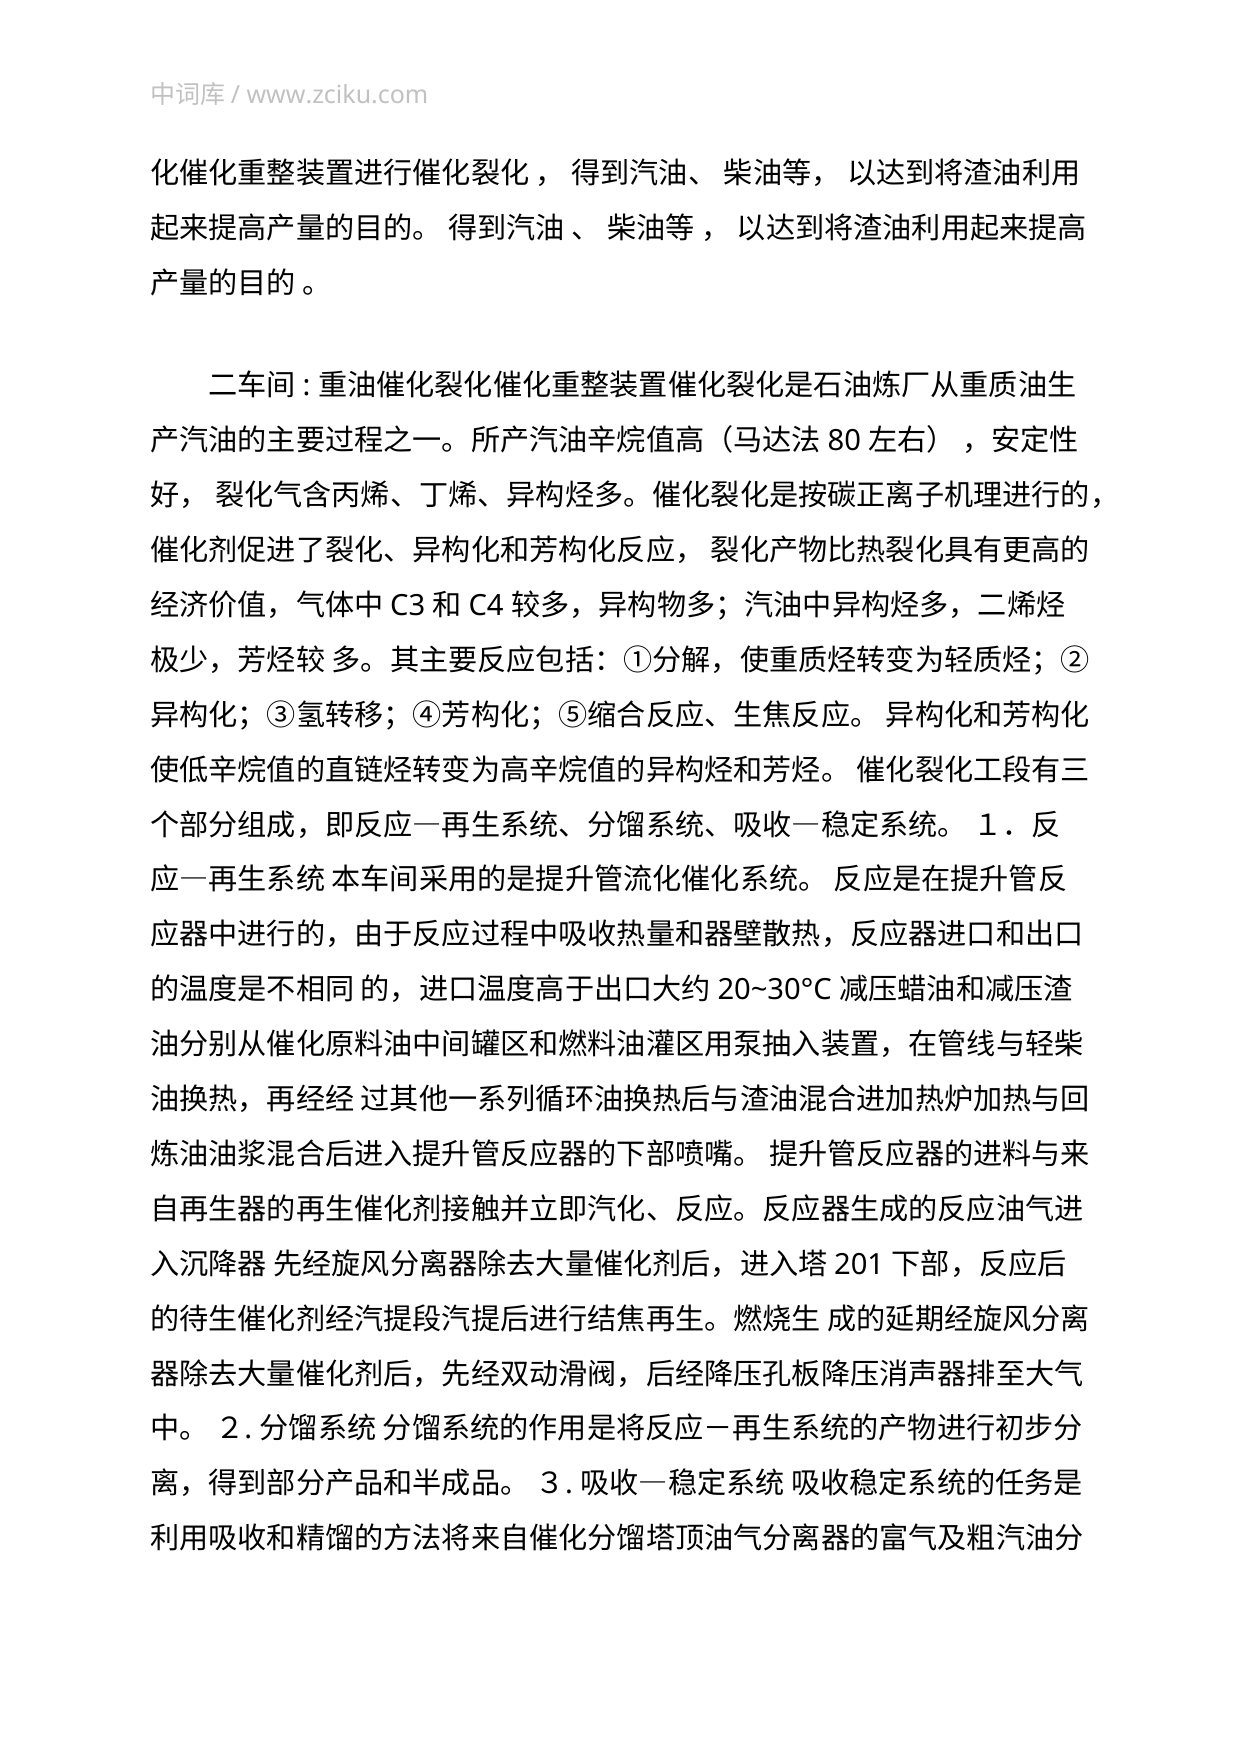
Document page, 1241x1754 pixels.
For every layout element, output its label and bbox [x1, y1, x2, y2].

text [150, 362, 1090, 1557]
text [150, 150, 1090, 302]
